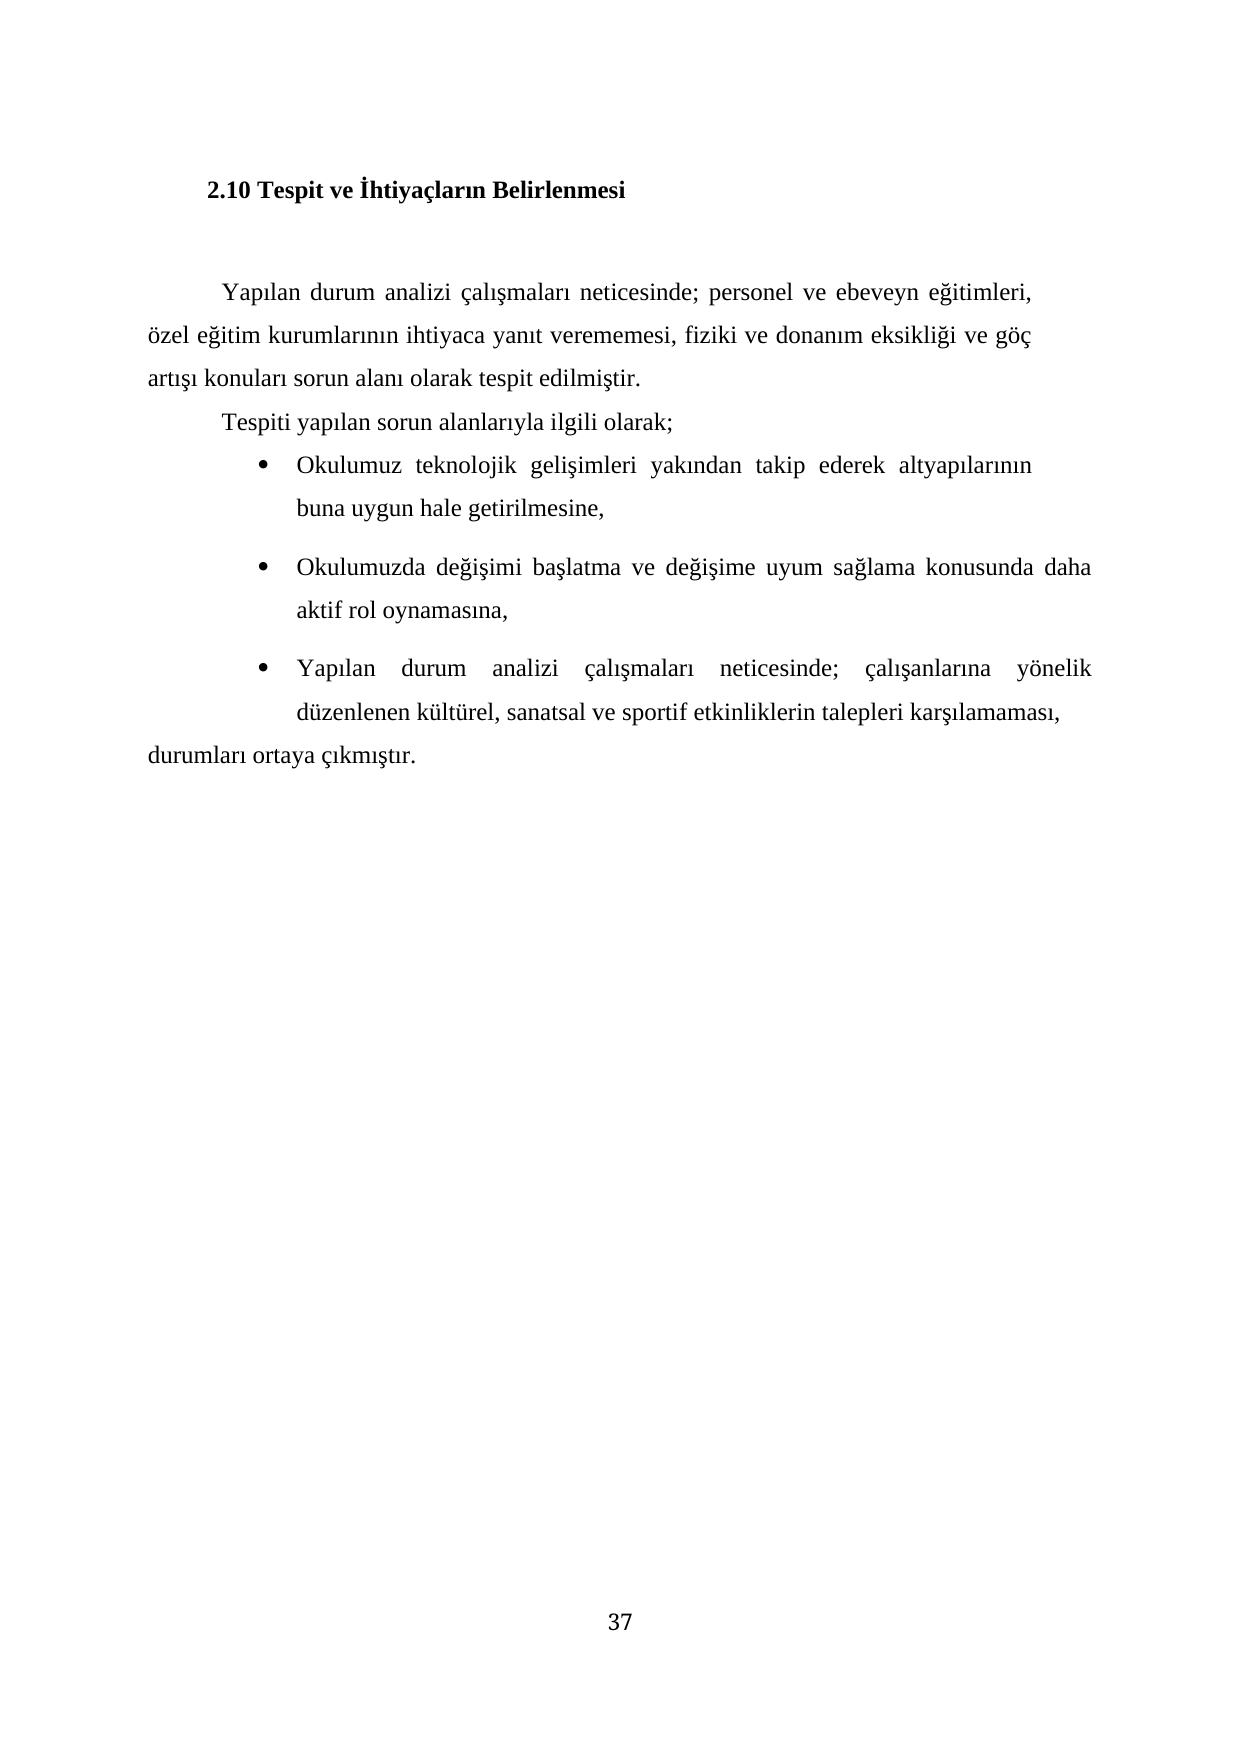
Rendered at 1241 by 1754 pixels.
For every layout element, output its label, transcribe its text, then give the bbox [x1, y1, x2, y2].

text durumları ortaya çıkmıştır. [148, 740, 1092, 768]
subtitle 2.10 Tespit ve İhtiyaçların Belirlenmesi [207, 175, 1092, 203]
list Okulumuzda değişimi başlatma ve değişime uyum sağlama konusunda daha aktif rol oynamasına, [259, 552, 1092, 623]
list Yapılan durum analizi çalışmaları neticesinde; çalışanlarına yönelik düzenlenen kültürel, sanatsal ve sportif etkinliklerin talepleri karşılamaması, [259, 653, 1092, 725]
text Tespiti yapılan sorun alanlarıyla ilgili olarak; [148, 407, 1033, 435]
text Yapılan durum analizi çalışmaları neticesinde; personel ve ebeveyn eğitimleri, özel eğitim kurumlarının ihtiyaca yanıt verememesi, fiziki ve donanım eksikliği ve göç artışı konuları sorun alanı olarak tespit edilmiştir. [148, 277, 1033, 392]
list Okulumuz teknolojik gelişimleri yakından takip ederek altyapılarının buna uygun hale getirilmesine, [259, 450, 1033, 522]
